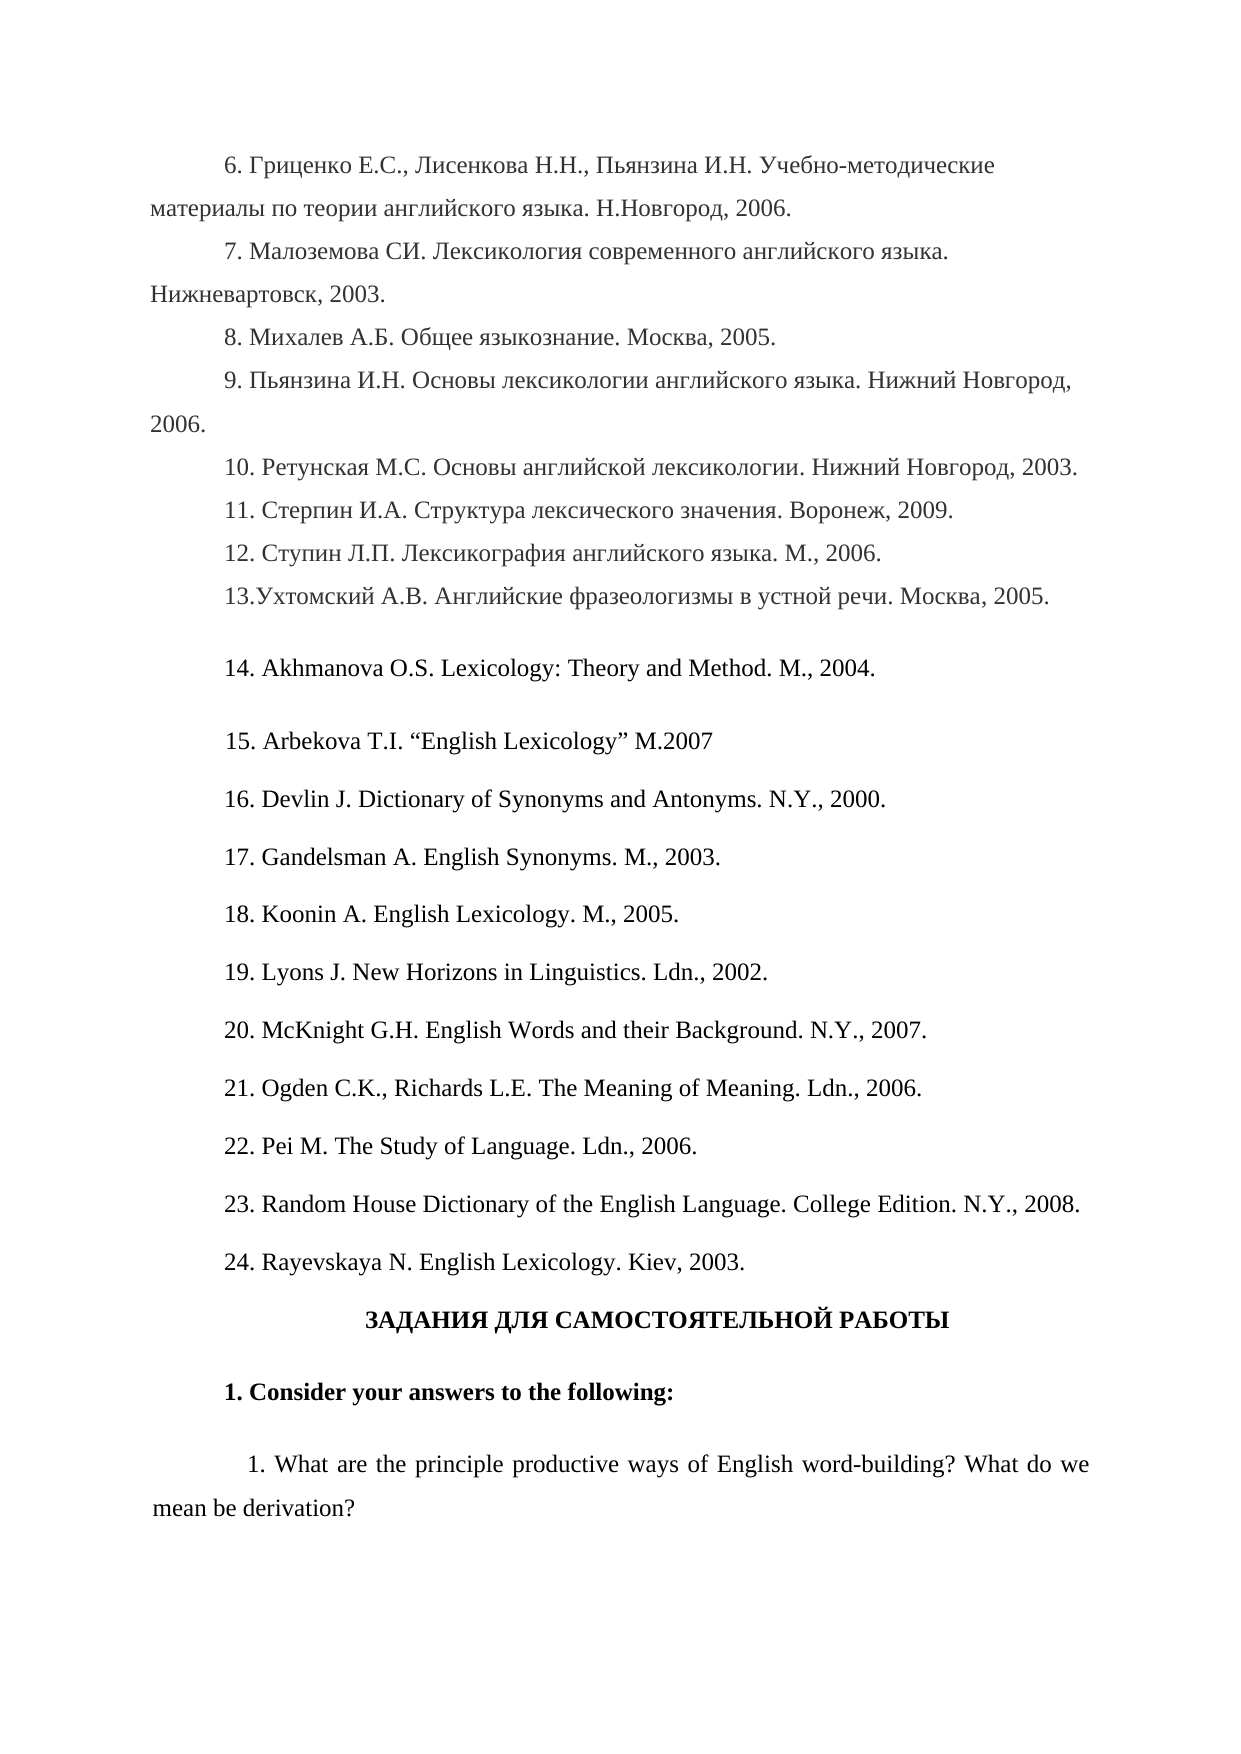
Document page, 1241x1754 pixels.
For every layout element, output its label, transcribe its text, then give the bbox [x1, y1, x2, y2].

text 7. Малоземова СИ. Лексикология современного английского языка. Нижневартовск, 2003. [150, 236, 1090, 308]
text 11. Стерпин И.А. Структура лексического значения. Воронеж, 2009. [150, 495, 1090, 524]
text 17. Gandelsman A. English Synonyms. M., 2003. [150, 842, 1090, 870]
text 22. Pei M. The Study of Language. Ldn., 2006. [150, 1131, 1090, 1160]
text 16. Devlin J. Dictionary of Synonyms and Antonyms. N.Y., 2000. [150, 784, 1090, 812]
text 1. What are the principle productive ways of English word-building? What do we mean be derivation? [152, 1449, 1090, 1521]
text 19. Lyons J. New Horizons in Linguistics. Ldn., 2002. [150, 957, 1090, 986]
text 15. Arbekova T.I. “English Lexicology” M.2007 [187, 726, 1090, 754]
text 13.Ухтомский А.В. Английские фразеологизмы в устной речи. Москва, 2005. [150, 581, 1090, 610]
text 6. Гриценко Е.С., Лисенкова Н.Н., Пьянзина И.Н. Учебно-методические материалы по теории английского языка. Н.Новгород, 2006. [150, 150, 1090, 222]
text 12. Ступин Л.П. Лексикография английского языка. М., 2006. [150, 538, 1090, 567]
text 18. Koonin A. English Lexicology. M., 2005. [150, 899, 1090, 928]
text 9. Пьянзина И.Н. Основы лексикологии английского языка. Нижний Новгород, 2006. [150, 366, 1090, 437]
text 8. Михалев А.Б. Общее языкознание. Москва, 2005. [150, 322, 1090, 351]
text 20. McKnight G.H. English Words and their Background. N.Y., 2007. [150, 1015, 1090, 1044]
text 14. Akhmanova O.S. Lexicology: Theory and Method. M., 2004. [150, 653, 1090, 682]
text ЗАДАНИЯ ДЛЯ САМОСТОЯТЕЛЬНОЙ РАБОТЫ [150, 1305, 1090, 1334]
text 21. Ogden C.K., Richards L.E. The Meaning of Meaning. Ldn., 2006. [150, 1073, 1090, 1102]
text 10. Ретунская М.С. Основы английской лексикологии. Нижний Новгород, 2003. [150, 452, 1090, 481]
text 24. Rayevskaya N. English Lexicology. Kiev, 2003. [150, 1247, 1090, 1276]
text 23. Random House Dictionary of the English Language. College Edition. N.Y., 2008. [150, 1189, 1090, 1218]
text 1. Consider your answers to the following: [150, 1377, 1090, 1406]
